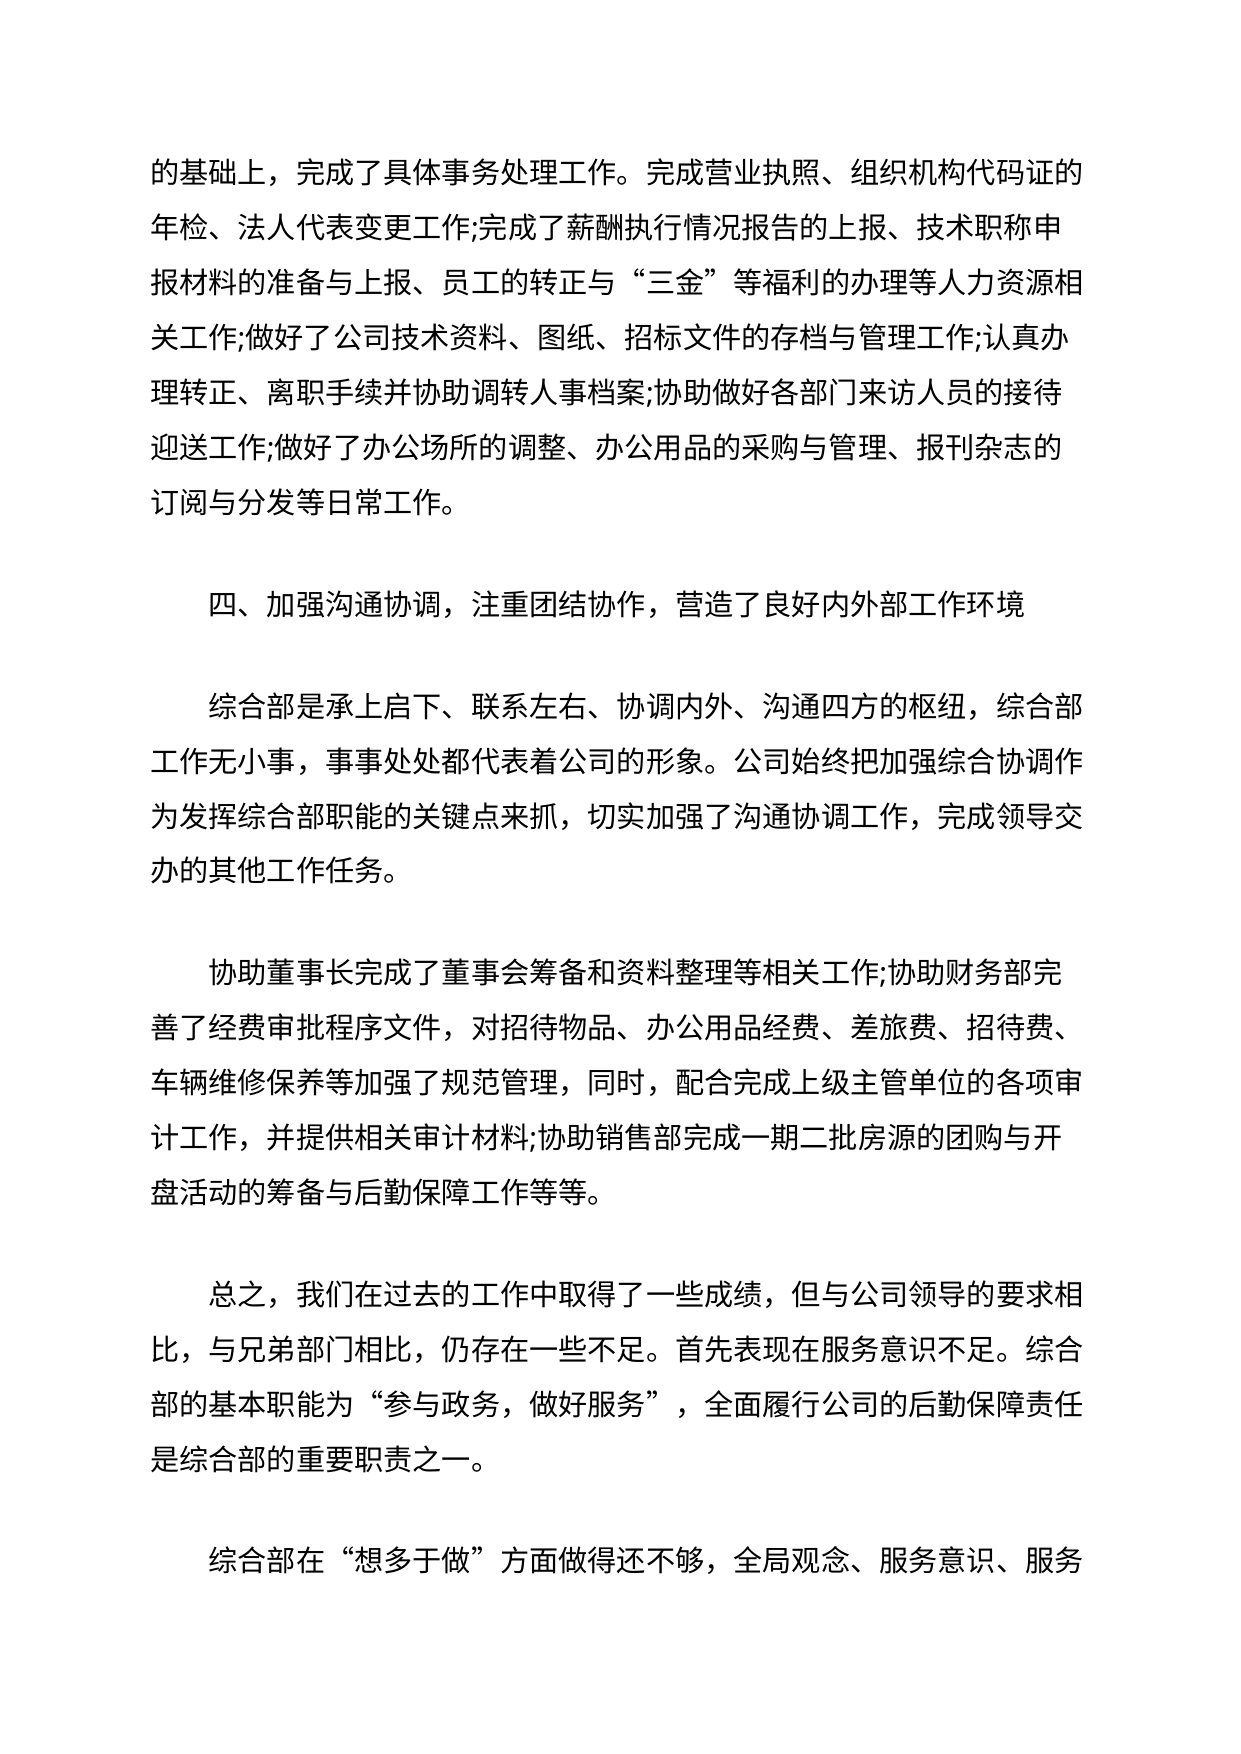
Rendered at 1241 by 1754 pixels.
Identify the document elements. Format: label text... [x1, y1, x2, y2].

text 综合部是承上启下、联系左右、协调内外、沟通四方的枢纽，综合部工作无小事，事事处处都代表着公司的形象。公司始终把加强综合协调作为发挥综合部职能的关键点来抓，切实加强了沟通协调工作，完成领导交办的其他工作任务。 [150, 683, 1090, 890]
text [150, 150, 1090, 522]
text 四、加强沟通协调，注重团结协作，营造了良好内外部工作环境 [150, 582, 1090, 624]
text 协助董事长完成了董事会筹备和资料整理等相关工作;协助财务部完善了经费审批程序文件，对招待物品、办公用品经费、差旅费、招待费、车辆维修保养等加强了规范管理，同时，配合完成上级主管单位的各项审计工作，并提供相关审计材料;协助销售部完成一期二批房源的团购与开盘活动的筹备与后勤保障工作等等。 [150, 950, 1090, 1212]
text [150, 1538, 1090, 1580]
text 总之，我们在过去的工作中取得了一些成绩，但与公司领导的要求相比，与兄弟部门相比，仍存在一些不足。首先表现在服务意识不足。综合部的基本职能为“参与政务，做好服务”，全面履行公司的后勤保障责任是综合部的重要职责之一。 [150, 1271, 1090, 1478]
